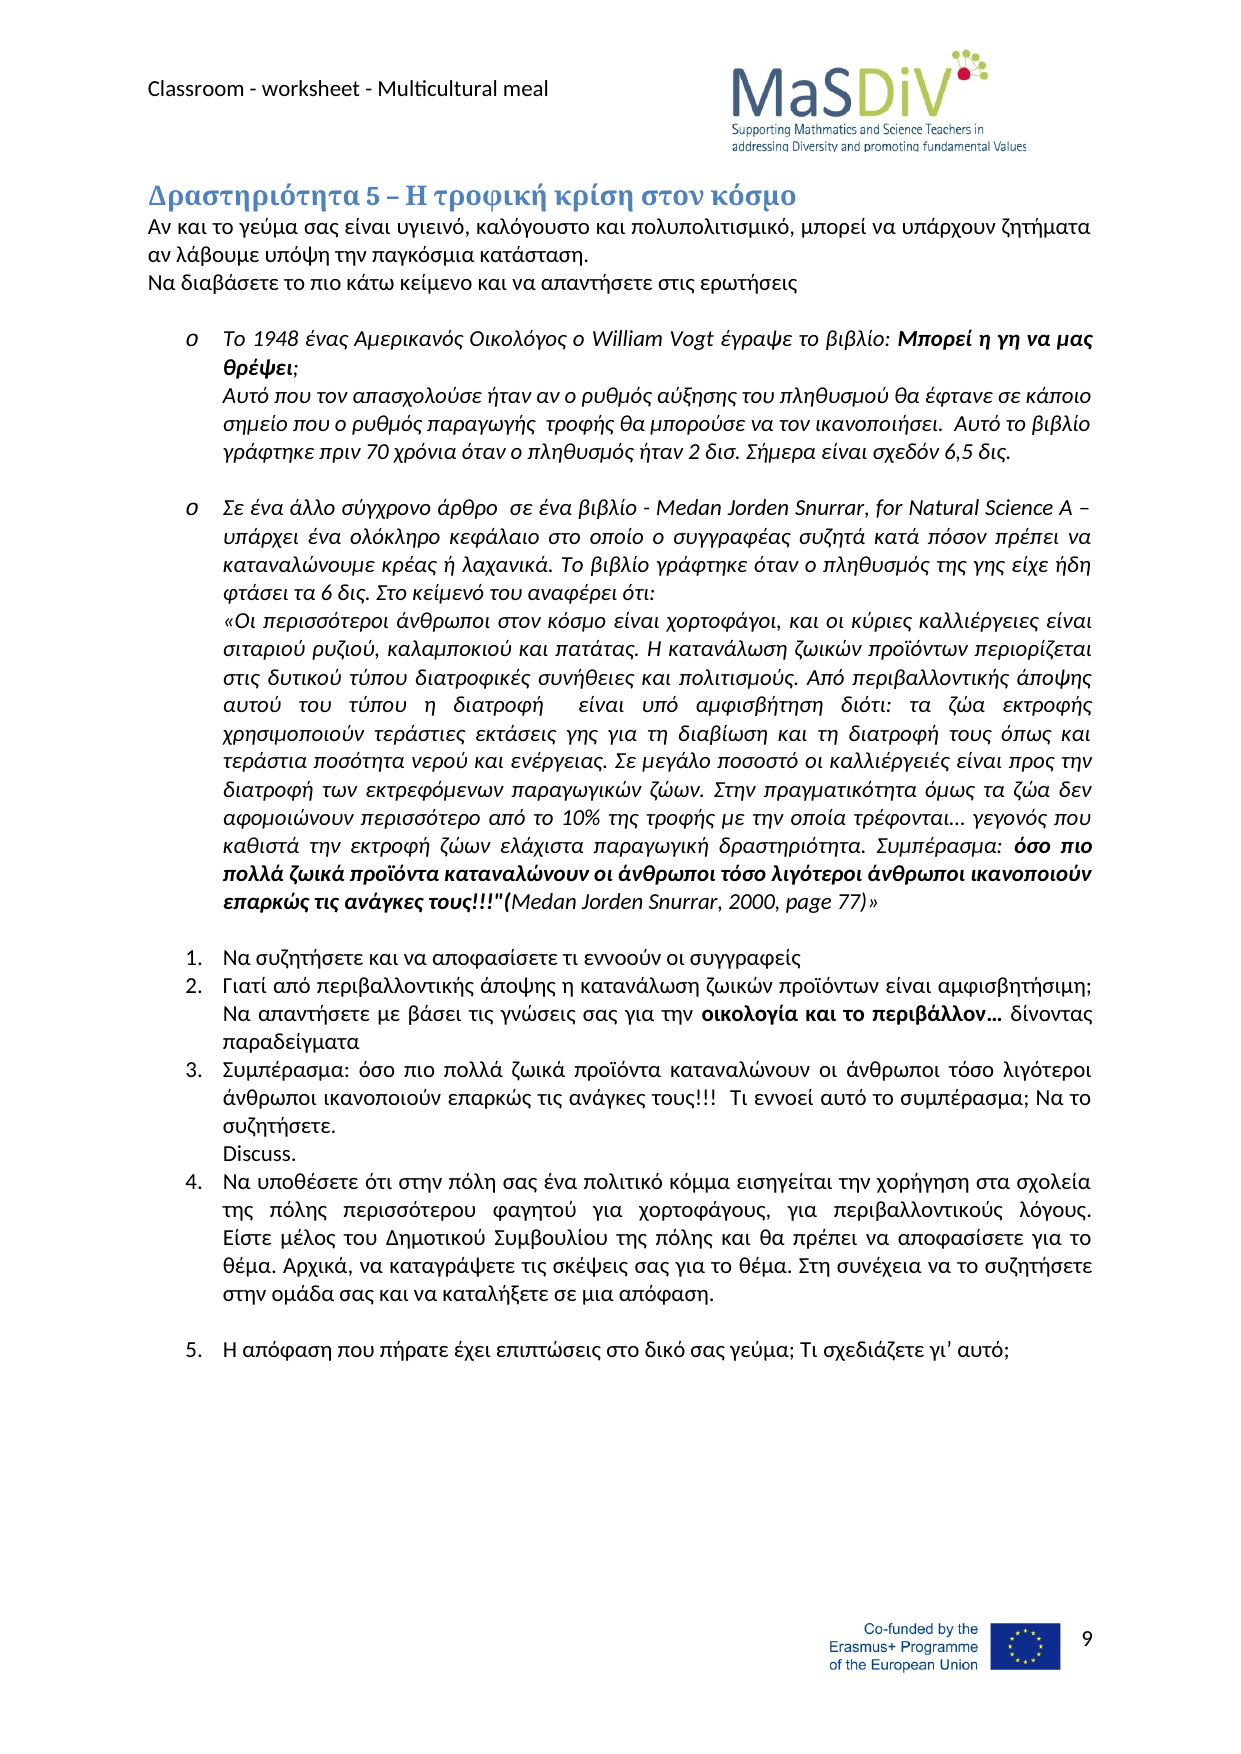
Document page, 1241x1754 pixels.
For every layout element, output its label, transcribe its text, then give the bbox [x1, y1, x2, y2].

list Να συζητήσετε και να αποφασίσετε τι εννοούν οι συγγραφείς [185, 943, 1093, 971]
text Να διαβάσετε το πιο κάτω κείμενο και να απαντήσετε στις ερωτήσεις [148, 268, 1093, 296]
list Το 1948 ένας Αμερικανός Οικολόγος ο William Vogt έγραψε το βιβλίο: Μπορεί η γη να μας θρέψει; [185, 324, 1093, 381]
text «Οι περισσότεροι άνθρωποι στον κόσμο είναι χορτοφάγοι, και οι κύριες καλλιέργειες είναι σιταριού ρυζιού, καλαμποκιού και πατάτας. Η κατανάλωση ζωικών προϊόντων περιορίζεται στις δυτικού τύπου διατροφικές συνήθειες και πολιτισμούς. Από περιβαλλοντικής άποψης αυτού του τύπου η διατροφή είναι υπό αμφισβήτηση διότι: τα ζώα εκτροφής χρησιμοποιούν τεράστιες εκτάσεις γης για τη διαβίωση και τη διατροφή τους όπως και τεράστια ποσότητα νερού και ενέργειας. Σε μεγάλο ποσοστό οι καλλιέργειές είναι προς την διατροφή των εκτρεφόμενων παραγωγικών ζώων. Στην πραγματικότητα όμως τα ζώα δεν αφομοιώνουν περισσότερο από το 10% της τροφής με την οποία τρέφονται… γεγονός που καθιστά την εκτροφή ζώων ελάχιστα παραγωγική δραστηριότητα. Συμπέρασμα: όσο πιο πολλά ζωικά προϊόντα καταναλώνουν οι άνθρωποι τόσο λιγότεροι άνθρωποι ικανοποιούν επαρκώς τις ανάγκες τους!!!"(Medan Jorden Snurrar, 2000, page 77)» [223, 607, 1093, 915]
list Γιατί από περιβαλλοντικής άποψης η κατανάλωση ζωικών προϊόντων είναι αμφισβητήσιμη; Να απαντήσετε με βάσει τις γνώσεις σας για την οικολογία και το περιβάλλον… δίνοντας παραδείγματα [185, 971, 1093, 1055]
text Αν και το γεύμα σας είναι υγιεινό, καλόγουστο και πολυπολιτισμικό, μπορεί να υπάρχουν ζητήματα αν λάβουμε υπόψη την παγκόσμια κατάσταση. [148, 212, 1093, 268]
subtitle Δραστηριότητα 5 – Η τροφική κρίση στον κόσμο [148, 181, 1093, 212]
list Η απόφαση που πήρατε έχει επιπτώσεις στο δικό σας γεύμα; Τι σχεδιάζετε γι’ αυτό; [185, 1335, 1093, 1363]
list Συμπέρασμα: όσο πιο πολλά ζωικά προϊόντα καταναλώνουν οι άνθρωποι τόσο λιγότεροι άνθρωποι ικανοποιούν επαρκώς τις ανάγκες τους!!! Τι εννοεί αυτό το συμπέρασμα; Να το συζητήσετε. Discuss. [185, 1055, 1093, 1167]
text Αυτό που τον απασχολούσε ήταν αν ο ρυθμός αύξησης του πληθυσμού θα έφτανε σε κάποιο σημείο που ο ρυθμός παραγωγής τροφής θα μπορούσε να τον ικανοποιήσει. Αυτό το βιβλίο γράφτηκε πριν 70 χρόνια όταν ο πληθυσμός ήταν 2 δισ. Σήμερα είναι σχεδόν 6,5 δις. [223, 381, 1093, 465]
list Να υποθέσετε ότι στην πόλη σας ένα πολιτικό κόμμα εισηγείται την χορήγηση στα σχολεία της πόλης περισσότερου φαγητού για χορτοφάγους, για περιβαλλοντικούς λόγους. Είστε μέλος του Δημοτικού Συμβουλίου της πόλης και θα πρέπει να αποφασίσετε για το θέμα. Αρχικά, να καταγράψετε τις σκέψεις σας για το θέμα. Στη συνέχεια να το συζητήσετε στην ομάδα σας και να καταλήξετε σε μια απόφαση. [185, 1167, 1093, 1307]
picture [815, 1609, 1072, 1683]
picture [729, 47, 1027, 151]
list Σε ένα άλλο σύγχρονο άρθρο σε ένα βιβλίο - Medan Jorden Snurrar, for Natural Science A – υπάρχει ένα ολόκληρο κεφάλαιο στο οποίο ο συγγραφέας συζητά κατά πόσον πρέπει να καταναλώνουμε κρέας ή λαχανικά. Το βιβλίο γράφτηκε όταν ο πληθυσμός της γης είχε ήδη φτάσει τα 6 δις. Στο κείμενό του αναφέρει ότι: [185, 493, 1093, 607]
